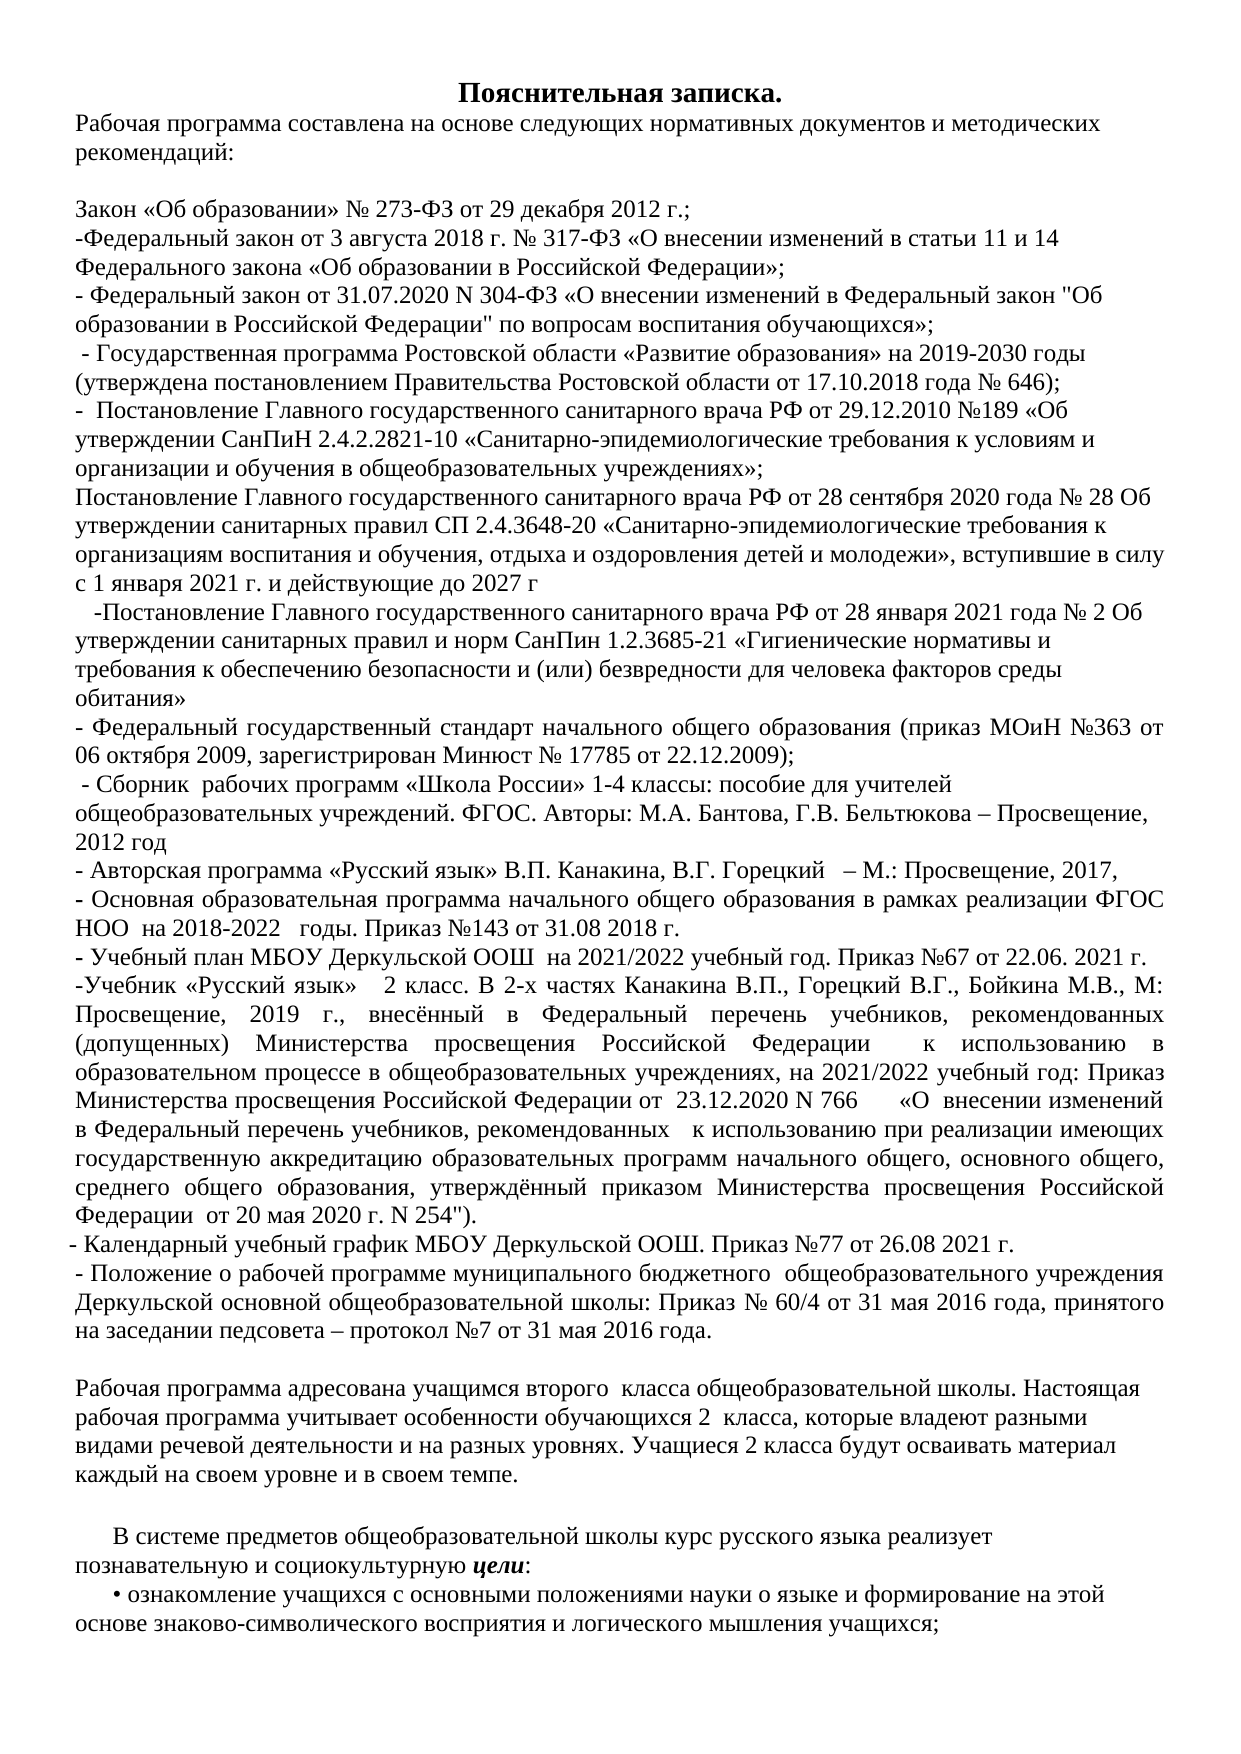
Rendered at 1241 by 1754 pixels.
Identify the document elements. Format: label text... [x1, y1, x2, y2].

text • ознакомление учащихся с основными положениями науки о языке и формирование на этой основе знаково-символического восприятия и логического мышления учащихся; [75, 1579, 1165, 1636]
text В системе предметов общеобразовательной школы курс русского языка реализует познавательную и социокультурную цели: [75, 1521, 1165, 1579]
text - Федеральный закон от 31.07.2020 N 304-ФЗ «О внесении изменений в Федеральный закон "Об образовании в Российской Федерации" по вопросам воспитания обучающихся»; [75, 280, 1165, 338]
text - Положение о рабочей программе муниципального бюджетного общеобразовательного учреждения Деркульской основной общеобразовательной школы: Приказ № 60/4 от 31 мая 2016 года, принятого на заседании педсовета – протокол №7 от 31 мая 2016 года. [75, 1258, 1165, 1344]
text - Сборник рабочих программ «Школа России» 1-4 классы: пособие для учителей общеобразовательных учреждений. ФГОС. Авторы: М.А. Бантова, Г.В. Бельтюкова – Просвещение, 2012 год [75, 769, 1165, 855]
text - Календарный учебный график МБОУ Деркульской ООШ. Приказ №77 от 26.08 2021 г. [37, 1229, 1165, 1258]
text Постановление Главного государственного санитарного врача РФ от 28 сентября 2020 года № 28 Об утверждении санитарных правил СП 2.4.3648-20 «Санитарно-эпидемиологические требования к организациям воспитания и обучения, отдыха и оздоровления детей и молодежи», вступившие в силу с 1 января 2021 г. и действующие до 2027 г [75, 482, 1165, 597]
text - Государственная программа Ростовской области «Развитие образования» на 2019-2030 годы (утверждена постановлением Правительства Ростовской области от 17.10.2018 года № 646); [75, 338, 1165, 395]
text - Учебный план МБОУ Деркульской ООШ на 2021/2022 учебный год. Приказ №67 от 22.06. 2021 г. [75, 942, 1165, 970]
text Рабочая программа составлена на основе следующих нормативных документов и методических рекомендаций: [75, 108, 1165, 166]
text - Постановление Главного государственного санитарного врача РФ от 29.12.2010 №189 «Об утверждении СанПиН 2.4.2.2821-10 «Санитарно-эпидемиологические требования к условиям и организации и обучения в общеобразовательных учреждениях»; [75, 395, 1165, 482]
text Рабочая программа адресована учащимся второго класса общеобразовательной школы. Настоящая рабочая программа учитывает особенности обучающихся 2 класса, которые владеют разными видами речевой деятельности и на разных уровнях. Учащиеся 2 класса будут осваивать материал каждый на своем уровне и в своем темпе. [75, 1373, 1165, 1488]
text -Федеральный закон от 3 августа 2018 г. № 317-ФЗ «О внесении изменений в статьи 11 и 14 Федерального закона «Об образовании в Российской Федерации»; [75, 223, 1165, 280]
text - Основная образовательная программа начального общего образования в рамках реализации ФГОС НОО на 2018-2022 годы. Приказ №143 от 31.08 2018 г. [75, 884, 1165, 942]
text - Федеральный государственный стандарт начального общего образования (приказ МОиН №363 от 06 октября 2009, зарегистрирован Минюст № 17785 от 22.12.2009); [75, 712, 1165, 769]
text - Авторская программа «Русский язык» В.П. Канакина, В.Г. Горецкий – М.: Просвещение, 2017, [75, 855, 1165, 884]
text Пояснительная записка. [75, 75, 1165, 108]
text -Учебник «Русский язык» 2 класс. В 2-х частях Канакина В.П., Горецкий В.Г., Бойкина М.В., М: Просвещение, 2019 г., внесённый в Федеральный перечень учебников, рекомендованных (допущенных) Министерства просвещения Российской Федерации к использованию в образовательном процессе в общеобразовательных учреждениях, на 2021/2022 учебный год: Приказ Министерства просвещения Российской Федерации от 23.12.2020 N 766 «О внесении изменений в Федеральный перечень учебников, рекомендованных к использованию при реализации имеющих государственную аккредитацию образовательных программ начального общего, основного общего, среднего общего образования, утверждённый приказом Министерства просвещения Российской Федерации от 20 мая 2020 г. N 254"). [75, 970, 1165, 1229]
text -Постановление Главного государственного санитарного врача РФ от 28 января 2021 года № 2 Об утверждении санитарных правил и норм СанПин 1.2.3685-21 «Гигиенические нормативы и требования к обеспечению безопасности и (или) безвредности для человека факторов среды обитания» [75, 597, 1165, 712]
text Закон «Об образовании» № 273-ФЗ от 29 декабря 2012 г.; [75, 194, 1165, 223]
